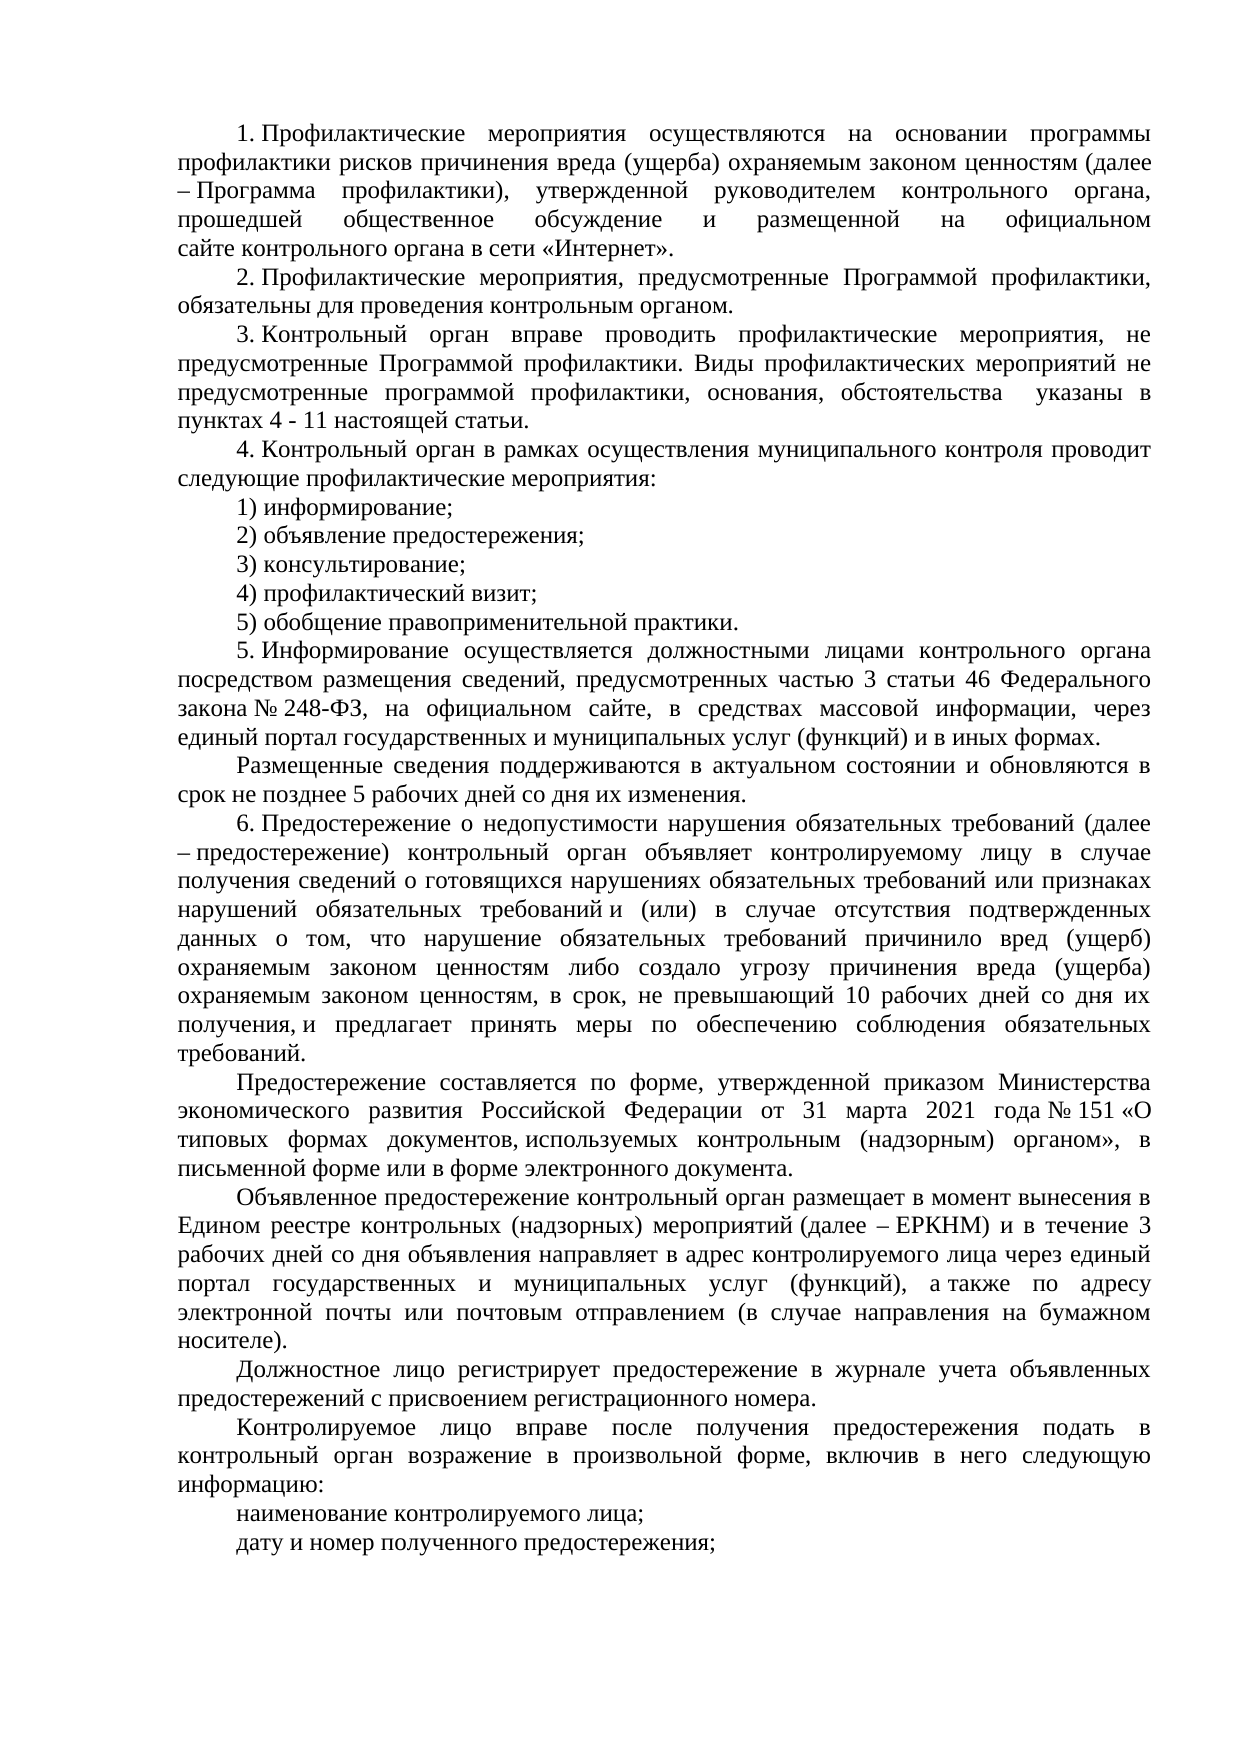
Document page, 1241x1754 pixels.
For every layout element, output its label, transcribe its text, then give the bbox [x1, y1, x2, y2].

text 5) обобщение правоприменительной практики. [177, 607, 1152, 636]
text 1) информирование; [177, 492, 1152, 521]
text 3. Контрольный орган вправе проводить профилактические мероприятия, не предусмотренные Программой профилактики. Виды профилактических мероприятий не предусмотренные программой профилактики, основания, обстоятельства указаны в пунктах 4 - 11 настоящей статьи. [177, 319, 1152, 434]
text 4) профилактический визит; [177, 578, 1152, 607]
text Объявленное предостережение контрольный орган размещает в момент вынесения в Едином реестре контрольных (надзорных) мероприятий (далее – ЕРКНМ) и в течение 3 рабочих дней со дня объявления направляет в адрес контролируемого лица через единый портал государственных и муниципальных услуг (функций), а также по адресу электронной почты или почтовым отправлением (в случае направления на бумажном носителе). [177, 1182, 1152, 1239]
text 6. Предостережение о недопустимости нарушения обязательных требований (далее – предостережение) контрольный орган объявляет контролируемому лицу в случае получения сведений о готовящихся нарушениях обязательных требований или признаках нарушений обязательных требований и (или) в случае отсутствия подтвержденных данных о том, что нарушение обязательных требований причинило вред (ущерб) охраняемым законом ценностям либо создало угрозу причинения вреда (ущерба) охраняемым законом ценностям, в срок, не превышающий 10 рабочих дней со дня их получения, и предлагает принять меры по обеспечению соблюдения обязательных требований. [177, 1009, 1152, 1067]
text дату и номер полученного предостережения; [177, 1527, 1152, 1556]
text 3) консультирование; [177, 549, 1152, 578]
text 4. Контрольный орган в рамках осуществления муниципального контроля проводит следующие профилактические мероприятия: [177, 434, 1152, 492]
text Предостережение составляется по форме, утвержденной приказом Министерства экономического развития Российской Федерации от 31 марта 2021 года № 151 «О типовых формах документов, используемых контрольным (надзорным) органом», в письменной форме или в форме электронного документа. [177, 1067, 1152, 1182]
text Объявленное предостережение контрольный орган размещает в момент вынесения в Едином реестре контрольных (надзорных) мероприятий (далее – ЕРКНМ) и в течение 3 рабочих дней со дня объявления направляет в адрес контролируемого лица через единый портал государственных и муниципальных услуг (функций), а также по адресу электронной почты или почтовым отправлением (в случае направления на бумажном носителе). [177, 1268, 1152, 1354]
text 2) объявление предостережения; [177, 521, 1152, 549]
text 2. Профилактические мероприятия, предусмотренные Программой профилактики, обязательны для проведения контрольным органом. [177, 262, 1152, 319]
text наименование контролируемого лица; [177, 1498, 1152, 1527]
text Размещенные сведения поддерживаются в актуальном состоянии и обновляются в срок не позднее 5 рабочих дней со дня их изменения. [177, 751, 1152, 808]
text 5. Информирование осуществляется должностными лицами контрольного органа посредством размещения сведений, предусмотренных частью 3 статьи 46 Федерального закона № 248-ФЗ, на официальном сайте, в средствах массовой информации, через единый портал государственных и муниципальных услуг (функций) и в иных формах. [177, 636, 1152, 751]
text 1. Профилактические мероприятия осуществляются на основании программы профилактики рисков причинения вреда (ущерба) охраняемым законом ценностям (далее – Программа профилактики), утвержденной руководителем контрольного органа, прошедшей общественное обсуждение и размещенной на официальном сайте контрольного органа в сети «Интернет». [177, 118, 1152, 176]
text 6. Предостережение о недопустимости нарушения обязательных требований (далее – предостережение) контрольный орган объявляет контролируемому лицу в случае получения сведений о готовящихся нарушениях обязательных требований или признаках нарушений обязательных требований и (или) в случае отсутствия подтвержденных данных о том, что нарушение обязательных требований причинило вред (ущерб) охраняемым законом ценностям либо создало угрозу причинения вреда (ущерба) охраняемым законом ценностям, в срок, не превышающий 10 рабочих дней со дня их получения, и предлагает принять меры по обеспечению соблюдения обязательных требований. [177, 808, 1152, 923]
text Должностное лицо регистрирует предостережение в журнале учета объявленных предостережений с присвоением регистрационного номера. [177, 1354, 1152, 1412]
text Контролируемое лицо вправе после получения предостережения подать в контрольный орган возражение в произвольной форме, включив в него следующую информацию: [177, 1412, 1152, 1498]
